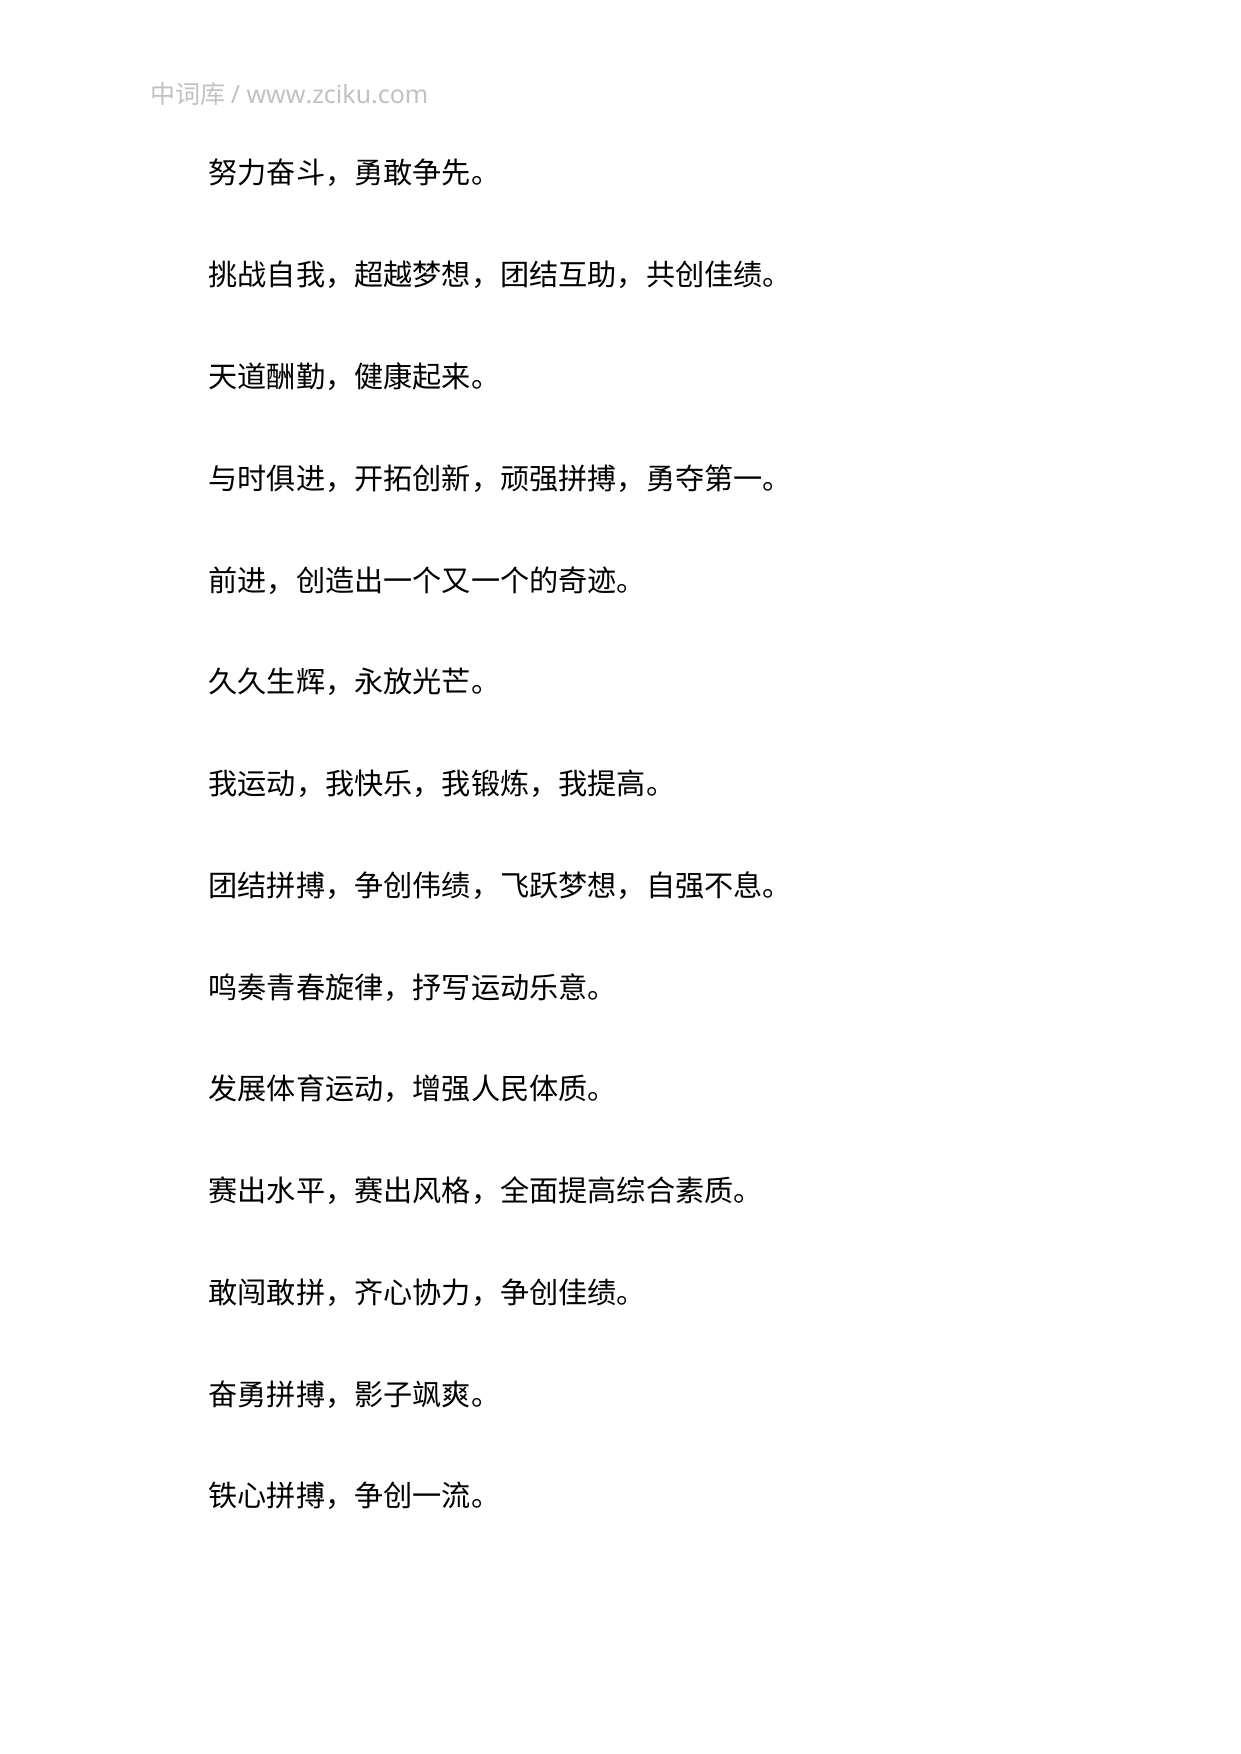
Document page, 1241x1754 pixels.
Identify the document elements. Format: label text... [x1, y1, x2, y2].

text 鸣奏青春旋律，抒写运动乐意。 [150, 964, 1090, 1006]
text 天道酬勤，健康起来。 [150, 353, 1090, 396]
text 发展体育运动，增强人民体质。 [150, 1066, 1090, 1108]
text 赛出水平，赛出风格，全面提高综合素质。 [150, 1168, 1090, 1210]
text 久久生辉，永放光芒。 [150, 659, 1090, 701]
text 我运动，我快乐，我锻炼，我提高。 [150, 761, 1090, 803]
text 团结拼搏，争创伟绩，飞跃梦想，自强不息。 [150, 862, 1090, 905]
text 敢闯敢拼，齐心协力，争创佳绩。 [150, 1269, 1090, 1312]
text 铁心拼搏，争创一流。 [150, 1473, 1090, 1515]
text 奋勇拼搏，影子飒爽。 [150, 1371, 1090, 1413]
text 与时俱进，开拓创新，顽强拼搏，勇夺第一。 [150, 455, 1090, 498]
text 努力奋斗，勇敢争先。 [150, 150, 1090, 192]
text 挑战自我，超越梦想，团结互助，共创佳绩。 [150, 252, 1090, 294]
text 前进，创造出一个又一个的奇迹。 [150, 557, 1090, 599]
